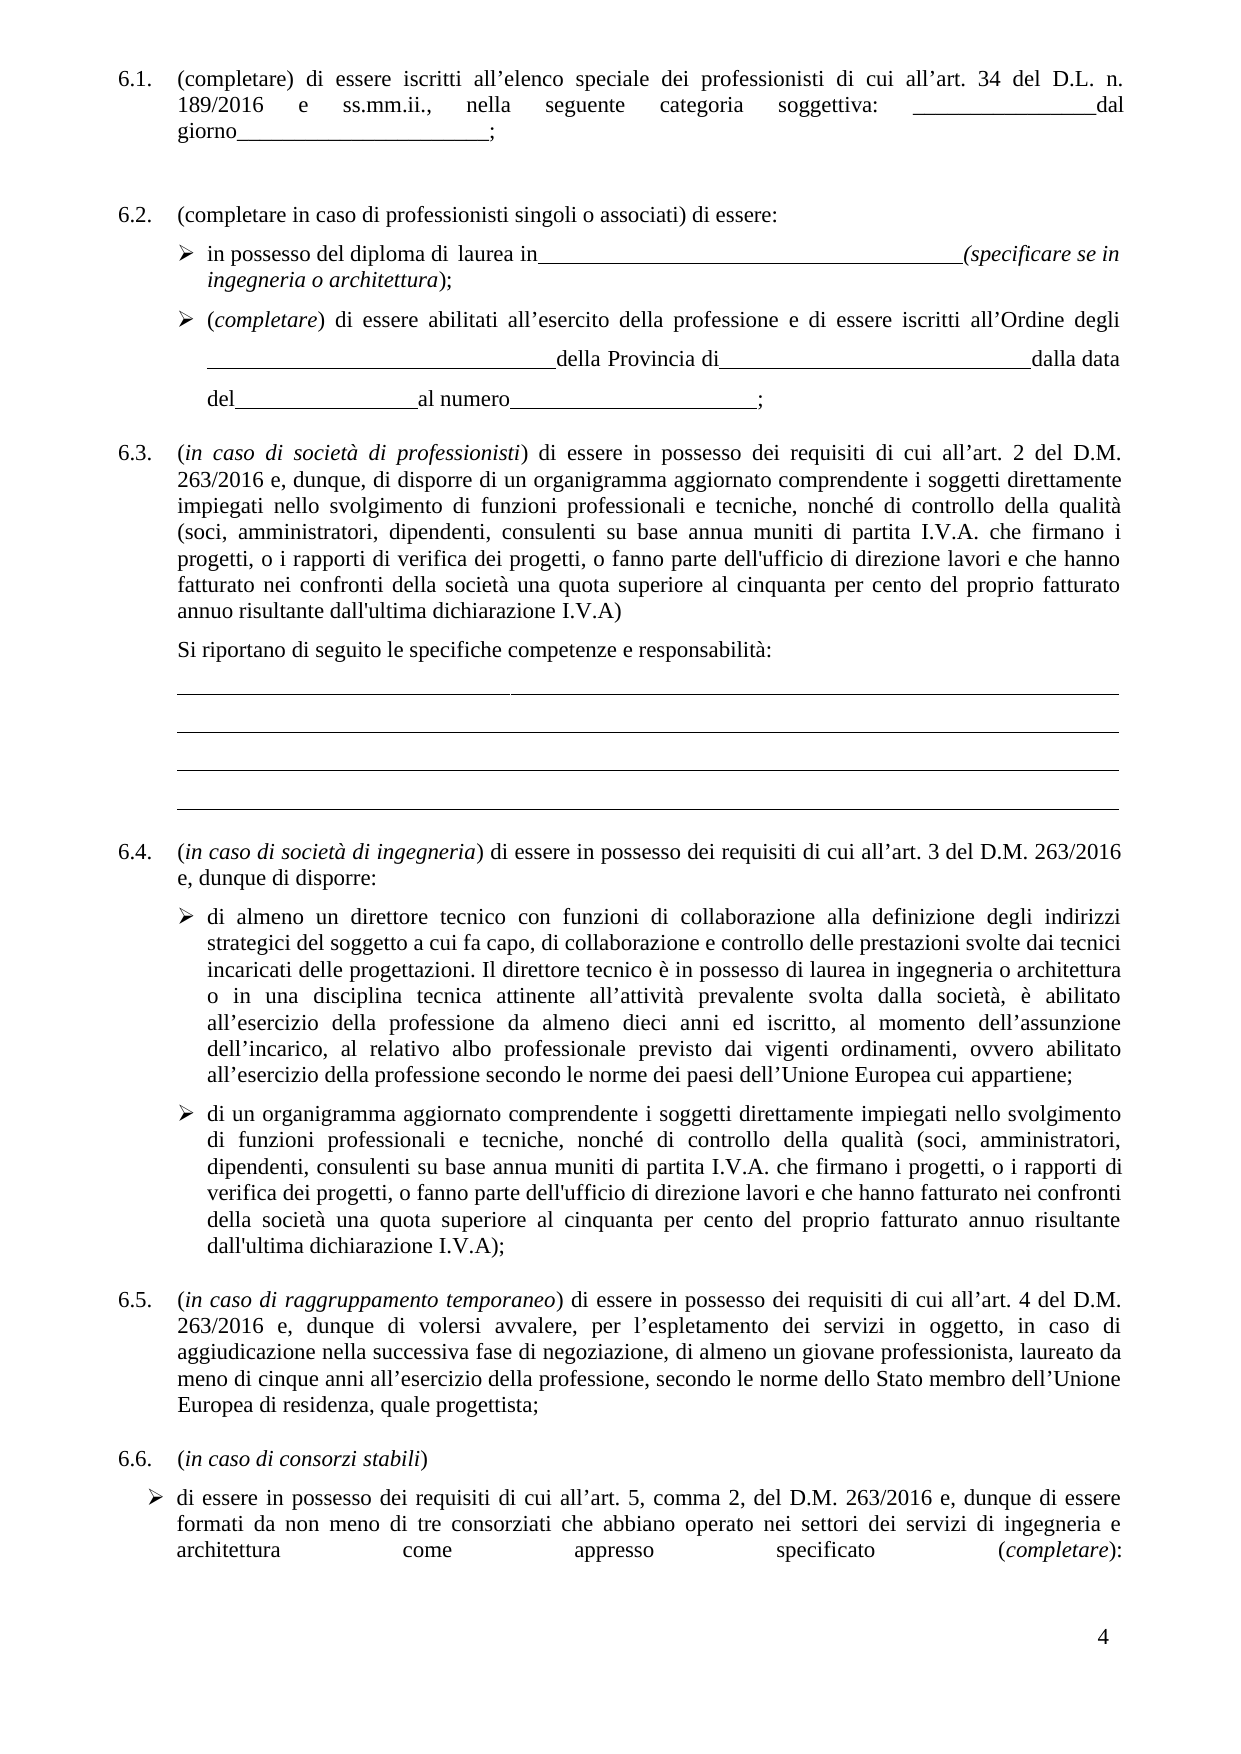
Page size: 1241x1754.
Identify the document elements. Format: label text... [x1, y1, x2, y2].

list (completare in caso di professionisti singoli o associati) di essere: [118, 201, 1213, 228]
list (in caso di consorzi stabili) [118, 1445, 1213, 1471]
text della Provincia di dalla data del al numero ; [207, 345, 1122, 411]
list di almeno un direttore tecnico con funzioni di collaborazione alla definizione degli indirizzi strategici del soggetto a cui fa capo, di collaborazione e controllo delle prestazioni svolte dai tecnici incaricati delle progettazioni. Il direttore tecnico è in possesso di laurea in ingegneria o architettura o in una disciplina tecnica attinente all’attività prevalente svolta dalla società, è abilitato all’esercizio della professione da almeno dieci anni ed iscritto, al momento dell’assunzione dell’incarico, al relativo albo professionale previsto dai vigenti ordinamenti, ovvero abilitato all’esercizio della professione secondo le norme dei paesi dell’Unione Europea cui appartiene; [177, 903, 1123, 1088]
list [147, 1484, 1123, 1563]
list (in caso di società di professionisti) di essere in possesso dei requisiti di cui all’art. 2 del D.M. 263/2016 e, dunque, di disporre di un organigramma aggiornato comprendente i soggetti direttamente impiegati nello svolgimento di funzioni professionali e tecniche, nonché di controllo della qualità (soci, amministratori, dipendenti, consulenti su base annua muniti di partita I.V.A. che firmano i progetti, o i rapporti di verifica dei progetti, o fanno parte dell'ufficio di direzione lavori e che hanno fatturato nei confronti della società una quota superiore al cinquanta per cento del proprio fatturato annuo risultante dall'ultima dichiarazione I.V.A) [118, 439, 1123, 624]
list (in caso di raggruppamento temporaneo) di essere in possesso dei requisiti di cui all’art. 4 del D.M. 263/2016 e, dunque di volersi avvalere, per l’espletamento dei servizi in oggetto, in caso di aggiudicazione nella successiva fase di negoziazione, di almeno un giovane professionista, laureato da meno di cinque anni all’esercizio della professione, secondo le norme dello Stato membro dell’Unione Europea di residenza, quale progettista; [118, 1286, 1123, 1417]
list di un organigramma aggiornato comprendente i soggetti direttamente impiegati nello svolgimento di funzioni professionali e tecniche, nonché di controllo della qualità (soci, amministratori, dipendenti, consulenti su base annua muniti di partita I.V.A. che firmano i progetti, o i rapporti di verifica dei progetti, o fanno parte dell'ufficio di direzione lavori e che hanno fatturato nei confronti della società una quota superiore al cinquanta per cento del proprio fatturato annuo risultante dall'ultima dichiarazione I.V.A); [177, 1100, 1123, 1258]
list (in caso di società di ingegneria) di essere in possesso dei requisiti di cui all’art. 3 del D.M. 263/2016 e, dunque di disporre: [118, 838, 1123, 891]
list (completare) di essere abilitati all’esercito della professione e di essere iscritti all’Ordine degli [177, 306, 1213, 332]
list in possesso del diploma di laurea in (specificare se in ingegneria o architettura); [177, 240, 1123, 293]
text Si riportano di seguito le specifiche competenze e responsabilità: [177, 636, 1213, 663]
list (completare) di essere iscritti all’elenco speciale dei professionisti di cui all’art. 34 del D.L. n. 189/2016 e ss.mm.ii., nella seguente categoria soggettiva: ________________dal giorno______________________; [118, 64, 1125, 144]
